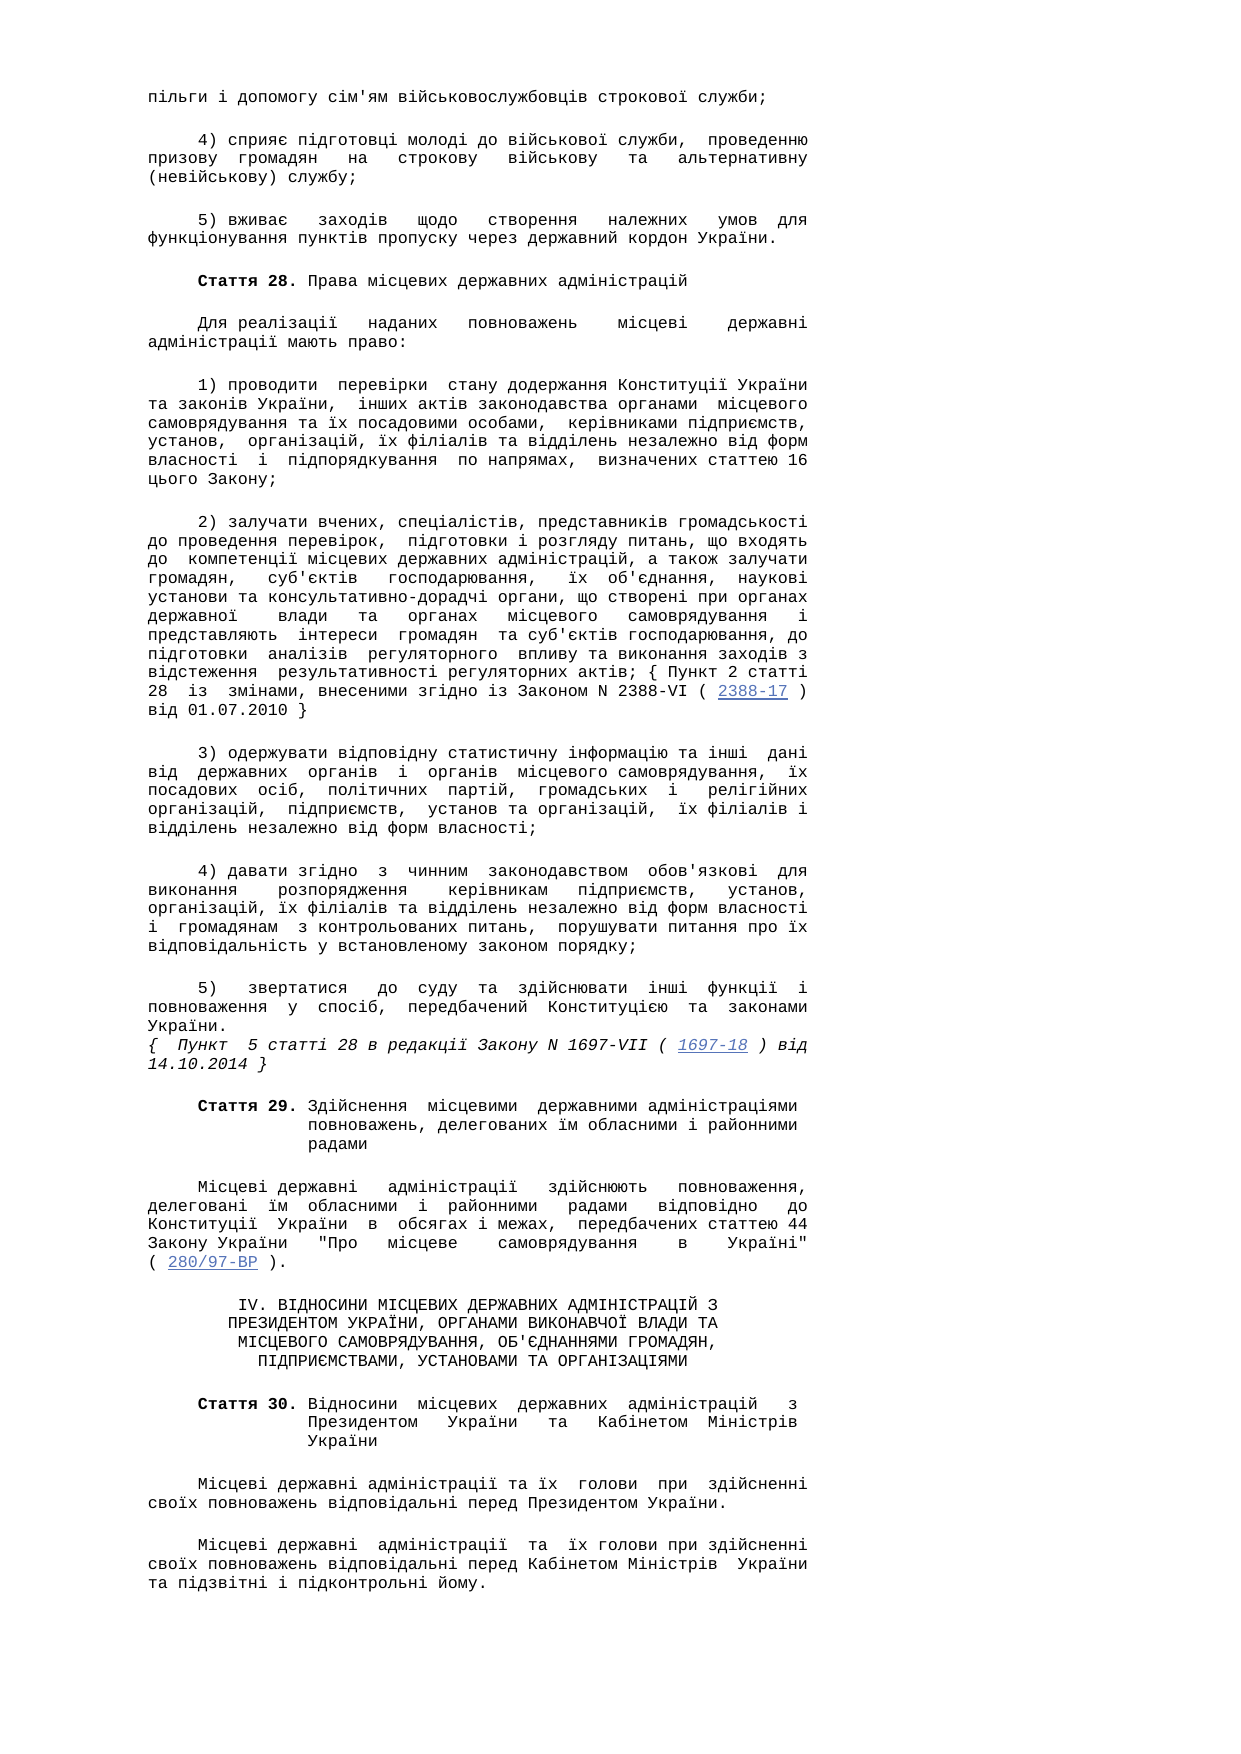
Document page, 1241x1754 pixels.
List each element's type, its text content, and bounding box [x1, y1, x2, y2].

text Для реалізації наданих повноважень місцеві державні адміністрації мають право: [148, 315, 1152, 376]
text 4) сприяє підготовці молоді до військової служби, проведенню призову громадян на строкову військову та альтернативну (невійськову) службу; [148, 131, 1152, 211]
text Місцеві державні адміністрації та їх голови при здійсненні своїх повноважень відповідальні перед Президентом України. [148, 1475, 1152, 1537]
text 4) давати згідно з чинним законодавством обов'язкові для виконання розпорядження керівникам підприємств, установ, організацій, їх філіалів та відділень незалежно від форм власності і громадянам з контрольованих питань, порушувати питання про їх відповідальність у встановленому законом порядку; [148, 862, 1152, 980]
text 3) одержувати відповідну статистичну інформацію та інші дані від державних органів і органів місцевого самоврядування, їх посадових осіб, політичних партій, громадських і релігійних організацій, підприємств, установ та організацій, їх філіалів і відділень незалежно від форм власності; [148, 744, 1152, 862]
text Місцеві державні адміністрації та їх голови при здійсненні своїх повноважень відповідальні перед Кабінетом Міністрів України та підзвітні і підконтрольні йому. [148, 1537, 1152, 1636]
text 5) звертатися до суду та здійснювати інші функції і повноваження у спосіб, передбачений Конституцією та законами України. [148, 980, 1152, 1037]
text IV. ВІДНОСИНИ МІСЦЕВИХ ДЕРЖАВНИХ АДМІНІСТРАЦІЙ З ПРЕЗИДЕНТОМ УКРАЇНИ, ОРГАНАМИ ВИКОНАВЧОЇ ВЛАДИ ТА МІСЦЕВОГО САМОВРЯДУВАННЯ, ОБ'ЄДНАННЯМИ ГРОМАДЯН, ПІДПРИЄМСТВАМИ, УСТАНОВАМИ ТА ОРГАНІЗАЦІЯМИ [148, 1296, 1152, 1395]
text 2) залучати вчених, спеціалістів, представників громадськості до проведення перевірок, підготовки і розгляду питань, що входять до компетенції місцевих державних адміністрацій, а також залучати громадян, суб'єктів господарювання, їх об'єднання, наукові установи та консультативно-дорадчі органи, що створені при органах державної влади та органах місцевого самоврядування і представляють інтереси громадян та суб'єктів господарювання, до підготовки аналізів регуляторного впливу та виконання заходів з відстеження результативності регуляторних актів; { Пункт 2 статті 28 із змінами, внесеними згідно із Законом N 2388-VI ( 2388-17 ) від 01.07.2010 } [148, 513, 1152, 744]
text { Пункт 5 статті 28 в редакції Закону N 1697-VII ( 1697-18 ) від 14.10.2014 } [148, 1037, 1152, 1098]
text 1) проводити перевірки стану додержання Конституції України та законів України, інших актів законодавства органами місцевого самоврядування та їх посадовими особами, керівниками підприємств, установ, організацій, їх філіалів та відділень незалежно від форм власності і підпорядкування по напрямах, визначених статтею 16 цього Закону; [148, 376, 1152, 513]
text Місцеві державні адміністрації здійснюють повноваження, делеговані їм обласними і районними радами відповідно до Конституції України в обсягах і межах, передбачених статтею 44 Закону України "Про місцеве самоврядування в Україні" ( 280/97-ВР ). [148, 1178, 1152, 1296]
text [148, 88, 1152, 131]
text Стаття 29. Здійснення місцевими державними адміністраціями повноважень, делегованих їм обласними і районними радами [148, 1098, 1152, 1178]
text Стаття 30. Відносини місцевих державних адміністрацій з Президентом України та Кабінетом Міністрів України [148, 1395, 1152, 1475]
text 5) вживає заходів щодо створення належних умов для функціонування пунктів пропуску через державний кордон України. [148, 211, 1152, 273]
text Стаття 28. Права місцевих державних адміністрацій [148, 273, 1152, 315]
